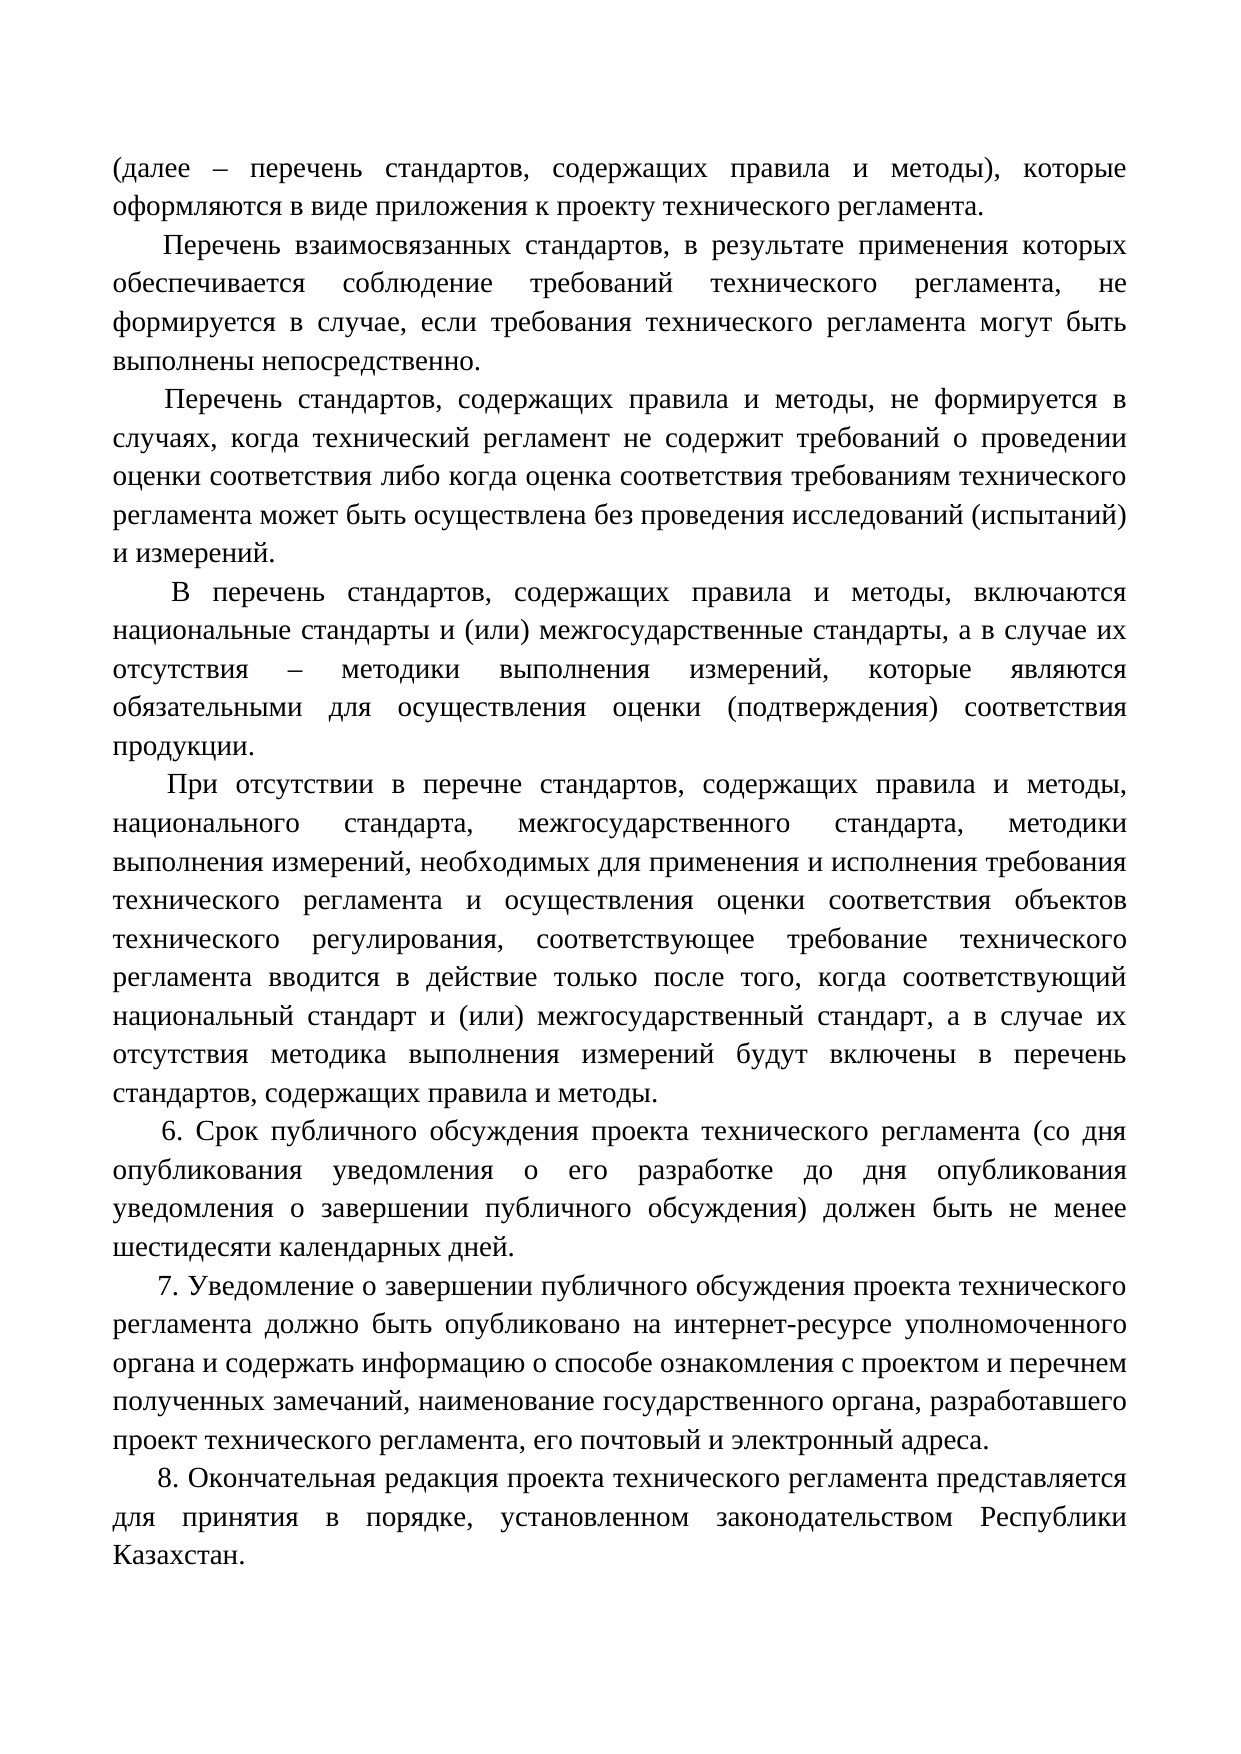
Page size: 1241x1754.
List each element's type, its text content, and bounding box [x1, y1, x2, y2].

text В перечень стандартов, содержащих правила и методы, включаются национальные стандарты и (или) межгосударственные стандарты, а в случае их отсутствия – методики выполнения измерений, которые являются обязательными для осуществления оценки (подтверждения) соответствия продукции. [112, 574, 1128, 762]
text Перечень взаимосвязанных стандартов, в результате применения которых обеспечивается соблюдение требований технического регламента, не формируется в случае, если требования технического регламента могут быть выполнены непосредственно. [112, 227, 1128, 376]
text Перечень стандартов, содержащих правила и методы, не формируется в случаях, когда технический регламент не содержит требований о проведении оценки соответствия либо когда оценка соответствия требованиям технического регламента может быть осуществлена без проведения исследований (испытаний) и измерений. [112, 381, 1128, 569]
text 6. Срок публичного обсуждения проекта технического регламента (со дня опубликования уведомления о его разработке до дня опубликования уведомления о завершении публичного обсуждения) должен быть не менее шестидесяти календарных дней. [112, 1113, 1128, 1263]
text 7. Уведомление о завершении публичного обсуждения проекта технического регламента должно быть опубликовано на интернет-ресурсе уполномоченного органа и содержать информацию о способе ознакомления с проектом и перечнем полученных замечаний, наименование государственного органа, разработавшего проект технического регламента, его почтовый и электронный адреса. [112, 1268, 1128, 1455]
text 8. Окончательная редакция проекта технического регламента представляется для принятия в порядке, установленном законодательством Республики Казахстан. [112, 1460, 1128, 1571]
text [112, 150, 1128, 222]
text При отсутствии в перечне стандартов, содержащих правила и методы, национального стандарта, межгосударственного стандарта, методики выполнения измерений, необходимых для применения и исполнения требования технического регламента и осуществления оценки соответствия объектов технического регулирования, соответствующее требование технического регламента вводится в действие только после того, когда соответствующий национальный стандарт и (или) межгосударственный стандарт, а в случае их отсутствия методика выполнения измерений будут включены в перечень стандартов, содержащих правила и методы. [112, 767, 1128, 1108]
